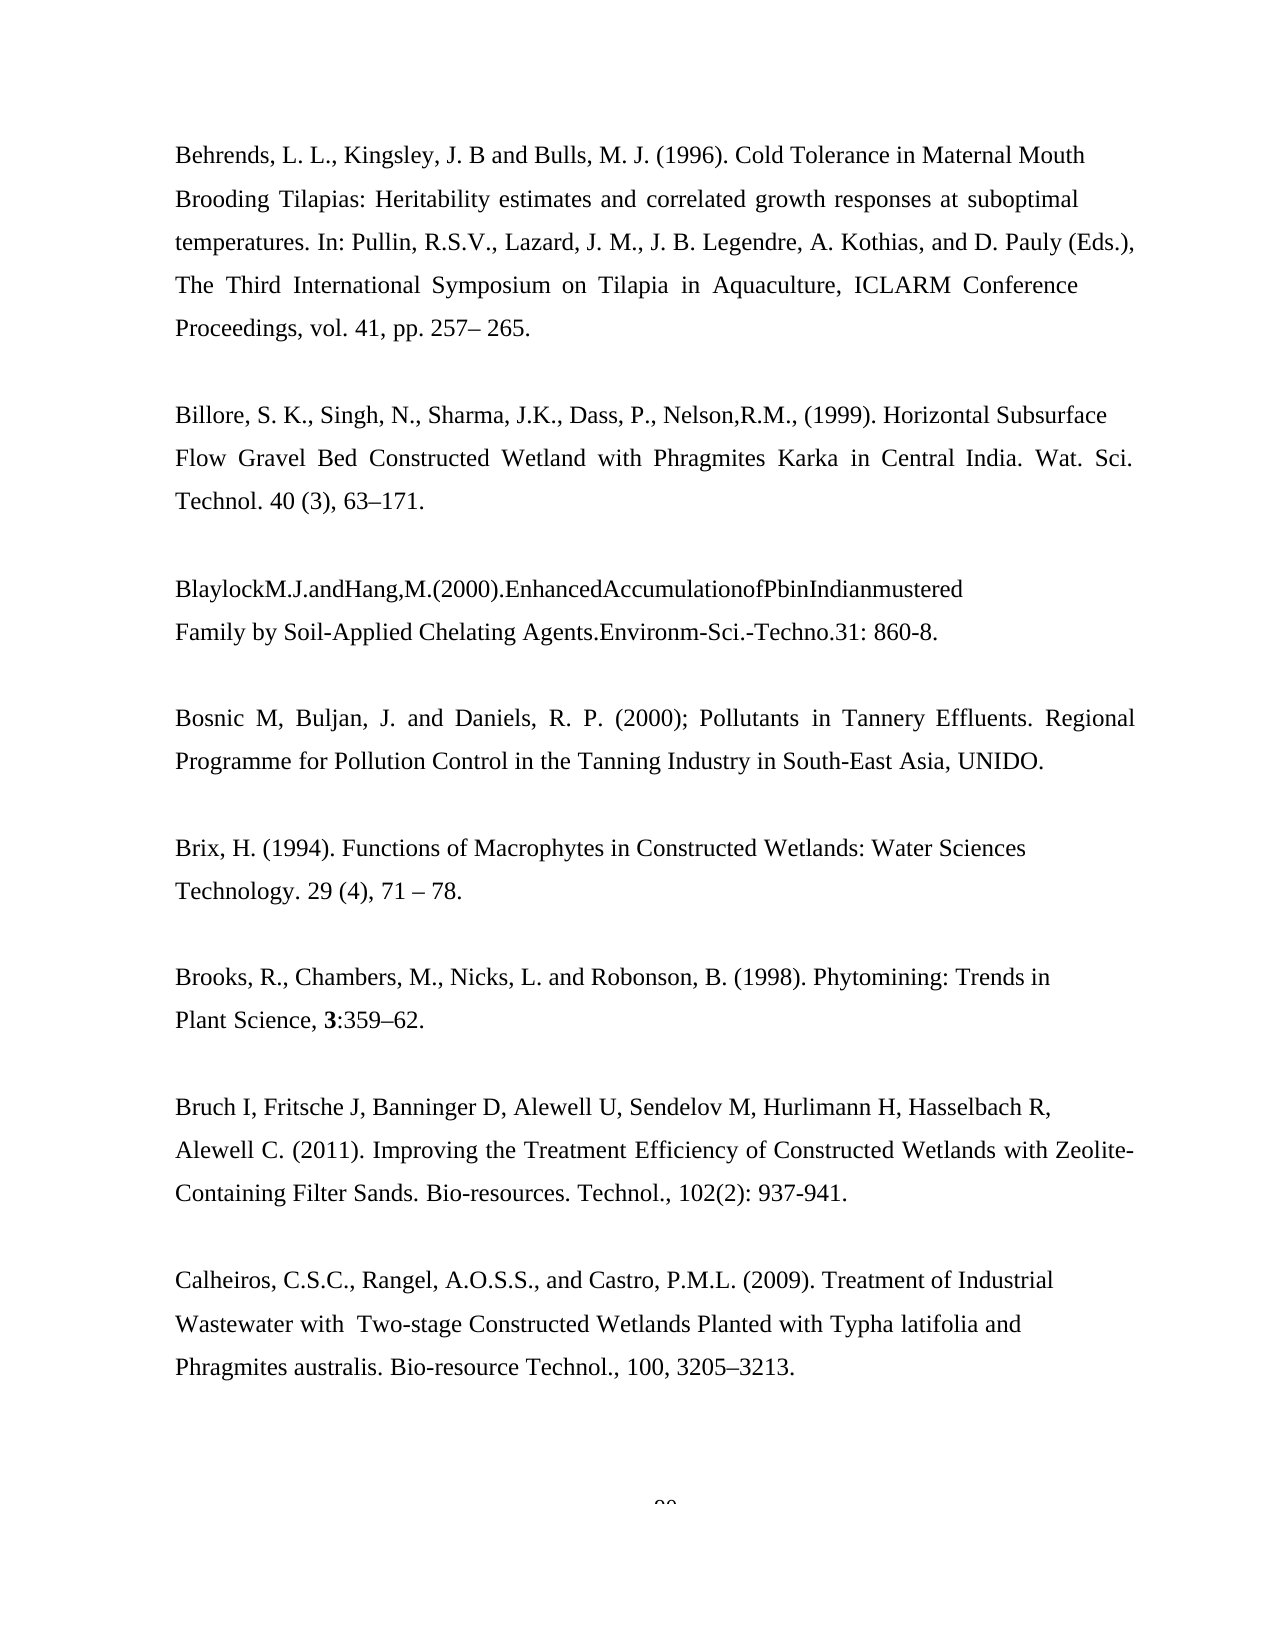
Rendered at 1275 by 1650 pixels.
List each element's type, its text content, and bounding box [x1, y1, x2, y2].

text Alewell C. (2011). Improving the Treatment Efficiency of Constructed Wetlands with Zeolite- Containing Filter Sands. Bio-resources. Technol., 102(2): 937-941. [175, 1135, 1138, 1207]
text BlaylockM.J.andHang,M.(2000).EnhancedAccumulationofPbinIndianmustered Family by Soil-Applied Chelating Agents.Environm-Sci.-Techno.31: 860-8. [175, 574, 1007, 646]
text Calheiros, C.S.C., Rangel, A.O.S.S., and Castro, P.M.L. (2009). Treatment of Industrial Wastewater with Two-stage Constructed Wetlands Planted with Typha latifolia and Phragmites australis. Bio-resource Technol., 100, 3205–3213. [175, 1266, 1131, 1381]
text Brix, H. (1994). Functions of Macrophytes in Constructed Wetlands: Water Sciences Technology. 29 (4), 71 – 78. [175, 833, 1138, 905]
text Brooks, R., Chambers, M., Nicks, L. and Robonson, B. (1998). Phytomining: Trends in Plant Science, 3:359–62. [175, 962, 1053, 1034]
text Billore, S. K., Singh, N., Sharma, J.K., Dass, P., Nelson,R.M., (1999). Horizontal Subsurface Flow Gravel Bed Constructed Wetland with Phragmites Karka in Central India. Wat. Sci. Technol. 40 (3), 63–171. [175, 400, 1144, 515]
text Bosnic M, Buljan, J. and Daniels, R. P. (2000); Pollutants in Tannery Effluents. Regional Programme for Pollution Control in the Tanning Industry in South-East Asia, UNIDO. [175, 703, 1144, 775]
text Bruch I, Fritsche J, Banninger D, Alewell U, Sendelov M, Hurlimann H, Hasselbach R, [175, 1092, 1156, 1121]
text Behrends, L. L., Kingsley, J. B and Bulls, M. J. (1996). Cold Tolerance in Maternal Mouth Brooding Tilapias: Heritability estimates and correlated growth responses at suboptimal temperatures. In: Pullin, R.S.V., Lazard, J. M., J. B. Legendre, A. Kothias, and D. Pauly (Eds.), The Third International Symposium on Tilapia in Aquaculture, ICLARM Conference Proceedings, vol. 41, pp. 257– 265. [175, 141, 1138, 342]
